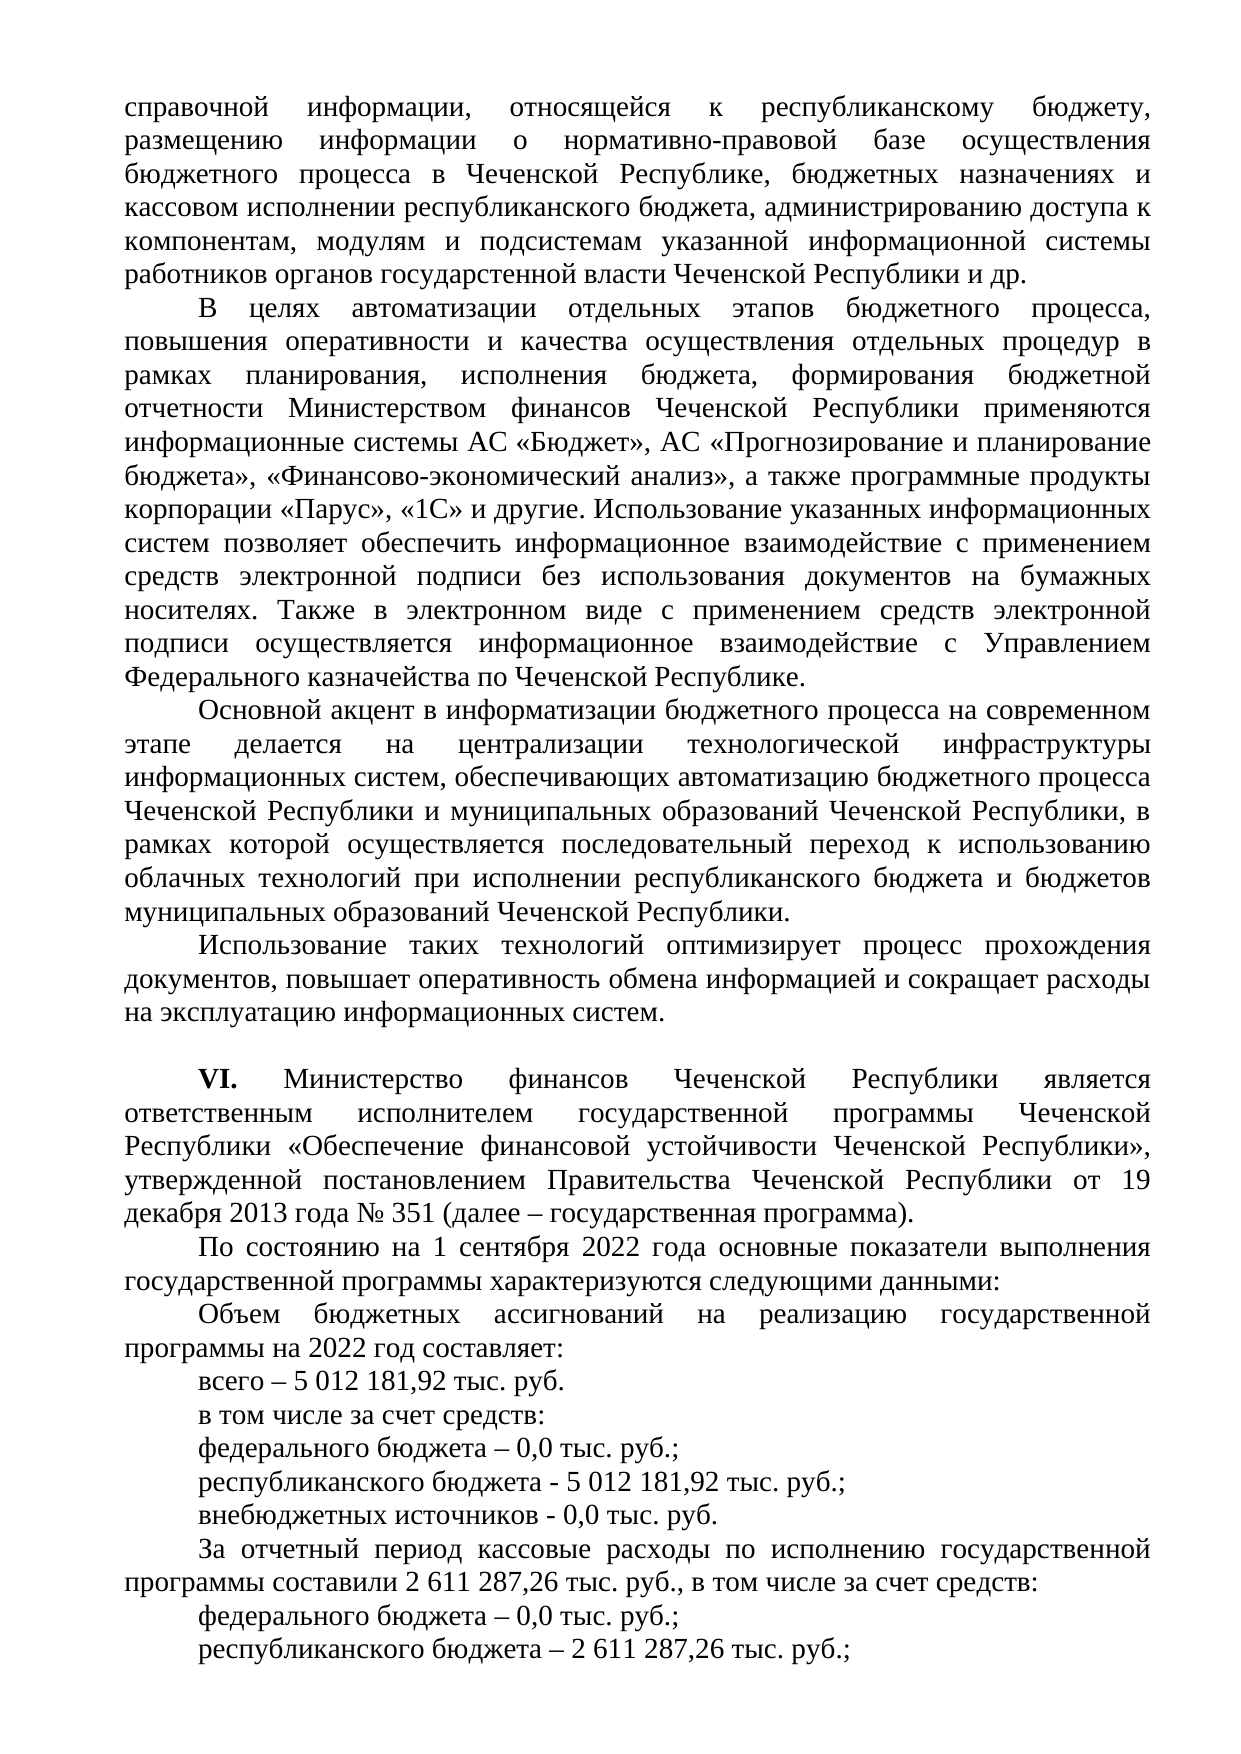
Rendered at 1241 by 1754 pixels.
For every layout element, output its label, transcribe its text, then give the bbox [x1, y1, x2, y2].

text В целях автоматизации отдельных этапов бюджетного процесса, повышения оперативности и качества осуществления отдельных процедур в рамках планирования, исполнения бюджета, формирования бюджетной отчетности Министерством финансов Чеченской Республики применяются информационные системы АС «Бюджет», АС «Прогнозирование и планирование бюджета», «Финансово-экономический анализ», а также программные продукты корпорации «Парус», «1С» и другие. Использование указанных информационных систем позволяет обеспечить информационное взаимодействие с применением средств электронной подписи без использования документов на бумажных носителях. Также в электронном виде с применением средств электронной подписи осуществляется информационное взаимодействие с Управлением Федерального казначейства по Чеченской Республике. [124, 290, 1152, 692]
text республиканского бюджета – 2 611 287,26 тыс. руб.; [124, 1632, 1152, 1665]
text федерального бюджета – 0,0 тыс. руб.; [124, 1430, 1152, 1464]
text Использование таких технологий оптимизирует процесс прохождения документов, повышает оперативность обмена информацией и сокращает расходы на эксплуатацию информационных систем. [124, 927, 1152, 1028]
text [124, 89, 1152, 290]
text внебюджетных источников - 0,0 тыс. руб. [124, 1497, 1152, 1531]
text федерального бюджета – 0,0 тыс. руб.; [124, 1598, 1152, 1632]
text За отчетный период кассовые расходы по исполнению государственной программы составили 2 611 287,26 тыс. руб., в том числе за счет средств: [124, 1531, 1152, 1598]
text в том числе за счет средств: [124, 1397, 1152, 1430]
text всего – 5 012 181,92 тыс. руб. [124, 1363, 1152, 1397]
text По состоянию на 1 сентября 2022 года основные показатели выполнения государственной программы характеризуются следующими данными: [124, 1229, 1152, 1296]
text Объем бюджетных ассигнований на реализацию государственной программы на 2022 год составляет: [124, 1296, 1152, 1363]
text Основной акцент в информатизации бюджетного процесса на современном этапе делается на централизации технологической инфраструктуры информационных систем, обеспечивающих автоматизацию бюджетного процесса Чеченской Республики и муниципальных образований Чеченской Республики, в рамках которой осуществляется последовательный переход к использованию облачных технологий при исполнении республиканского бюджета и бюджетов муниципальных образований Чеченской Республики. [124, 692, 1152, 927]
text VI. Министерство финансов Чеченской Республики является ответственным исполнителем государственной программы Чеченской Республики «Обеспечение финансовой устойчивости Чеченской Республики», утвержденной постановлением Правительства Чеченской Республики от 19 декабря 2013 года № 351 (далее – государственная программа). [124, 1061, 1152, 1229]
text республиканского бюджета - 5 012 181,92 тыс. руб.; [124, 1464, 1152, 1497]
